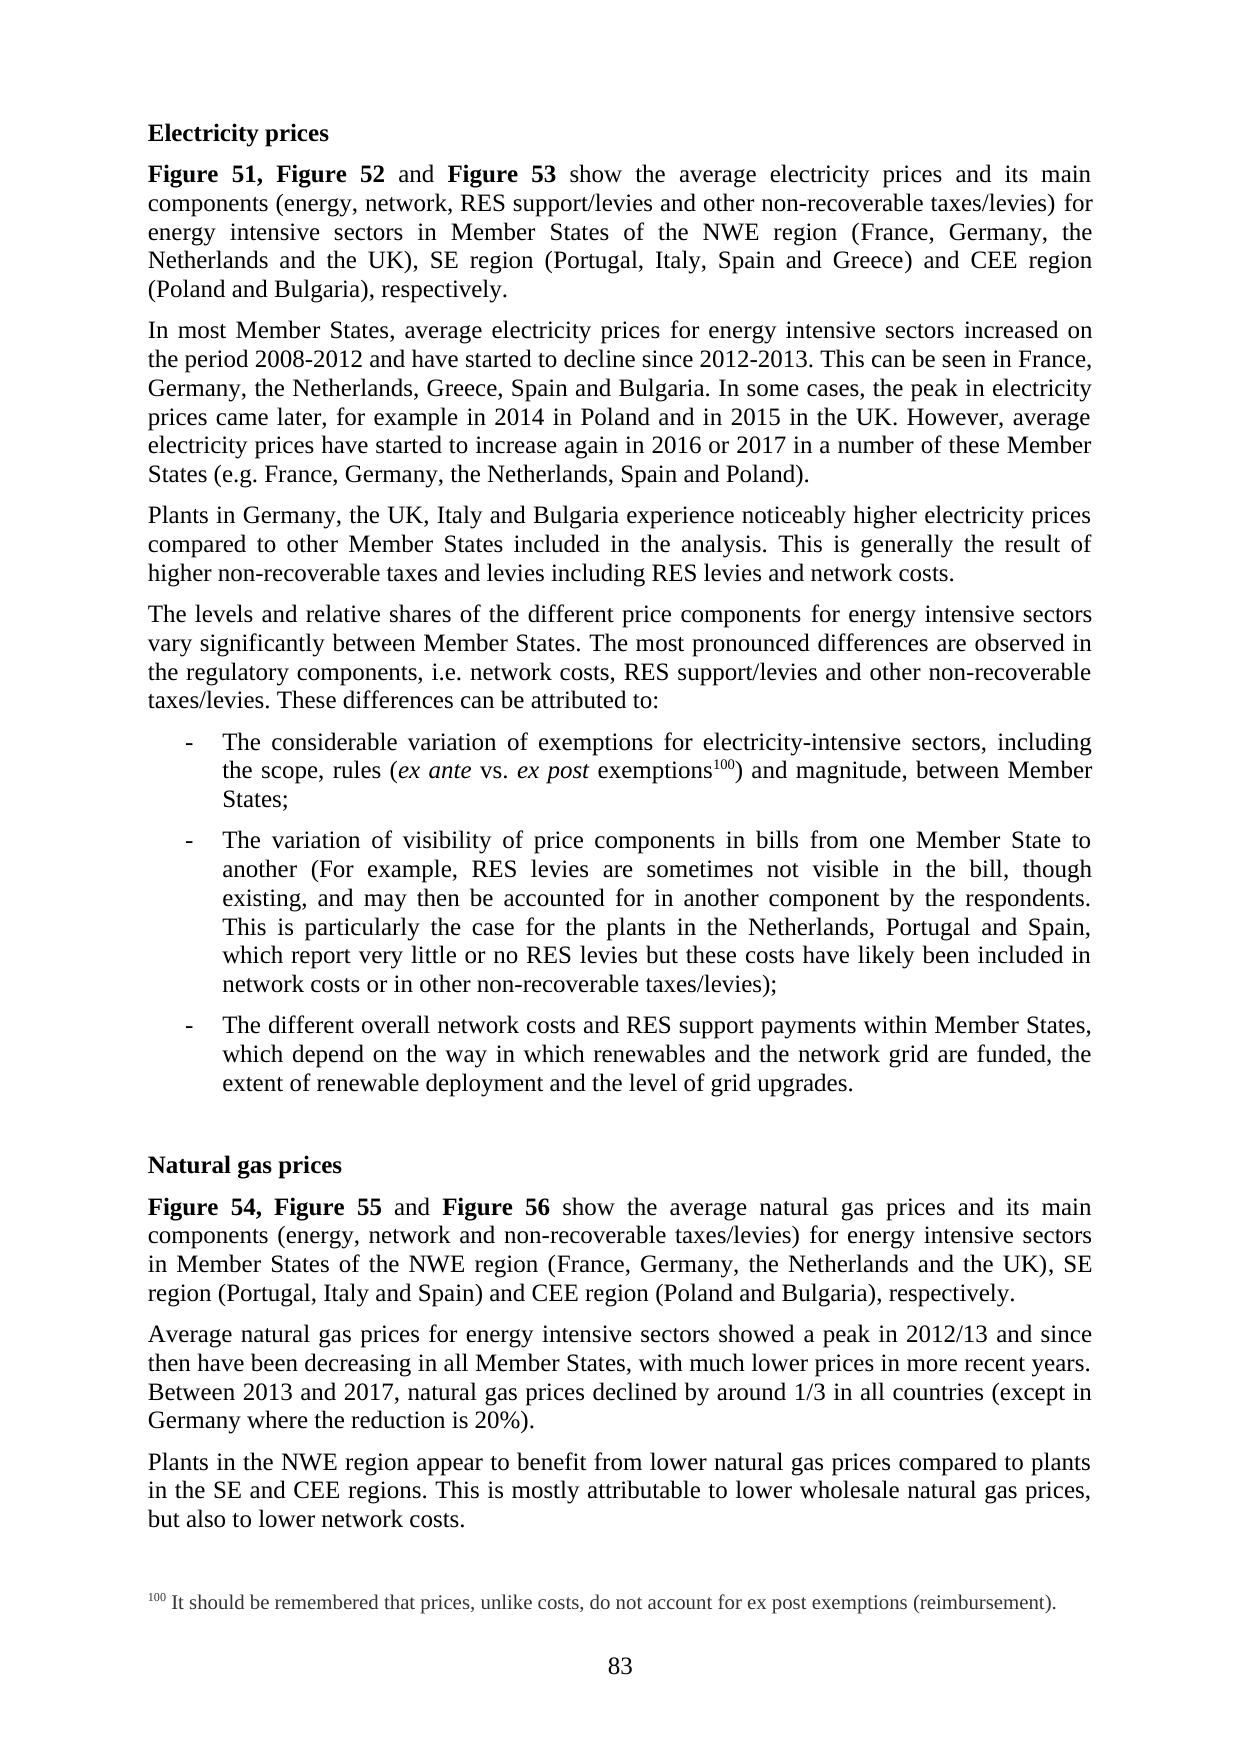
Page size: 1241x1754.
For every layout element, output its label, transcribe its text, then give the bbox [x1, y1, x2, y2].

text Plants in the NWE region appear to benefit from lower natural gas prices compared to plants in the SE and CEE regions. This is mostly attributable to lower wholesale natural gas prices, but also to lower network costs. [148, 1447, 1093, 1533]
text Average natural gas prices for energy intensive sectors showed a peak in 2012/13 and since then have been decreasing in all Member States, with much lower prices in more recent years. Between 2013 and 2017, natural gas prices declined by around 1/3 in all countries (except in Germany where the reduction is 20%). [148, 1319, 1093, 1434]
list The considerable variation of exemptions for electricity-intensive sectors, including the scope, rules (ex ante vs. ex post exemptions) and magnitude, between Member States; [185, 727, 1093, 813]
list The variation of visibility of price components in bills from one Member State to another (For example, RES levies are sometimes not visible in the bill, though existing, and may then be accounted for in another component by the respondents. This is particularly the case for the plants in the Netherlands, Portugal and Spain, which report very little or no RES levies but these costs have likely been included in network costs or in other non-recoverable taxes/levies); [185, 826, 1093, 998]
list The different overall network costs and RES support payments within Member States, which depend on the way in which renewables and the network grid are funded, the extent of renewable deployment and the level of grid upgrades. [185, 1011, 1093, 1097]
text In most Member States, average electricity prices for energy intensive sectors increased on the period 2008-2012 and have started to decline since 2012-2013. This can be seen in France, Germany, the Netherlands, Greece, Spain and Bulgaria. In some cases, the peak in electricity prices came later, for example in 2014 in Poland and in 2015 in the UK. However, average electricity prices have started to increase again in 2016 or 2017 in a number of these Member States (e.g. France, Germany, the Netherlands, Spain and Poland). [148, 316, 1093, 488]
text The levels and relative shares of the different price components for energy intensive sectors vary significantly between Member States. The most pronounced differences are observed in the regulatory components, i.e. network costs, RES support/levies and other non-recoverable taxes/levies. These differences can be attributed to: [148, 599, 1093, 714]
text Plants in Germany, the UK, Italy and Bulgaria experience noticeably higher electricity prices compared to other Member States included in the analysis. This is generally the result of higher non-recoverable taxes and levies including RES levies and network costs. [148, 501, 1093, 587]
text Electricity prices [148, 118, 1093, 147]
text Natural gas prices [148, 1151, 1093, 1179]
